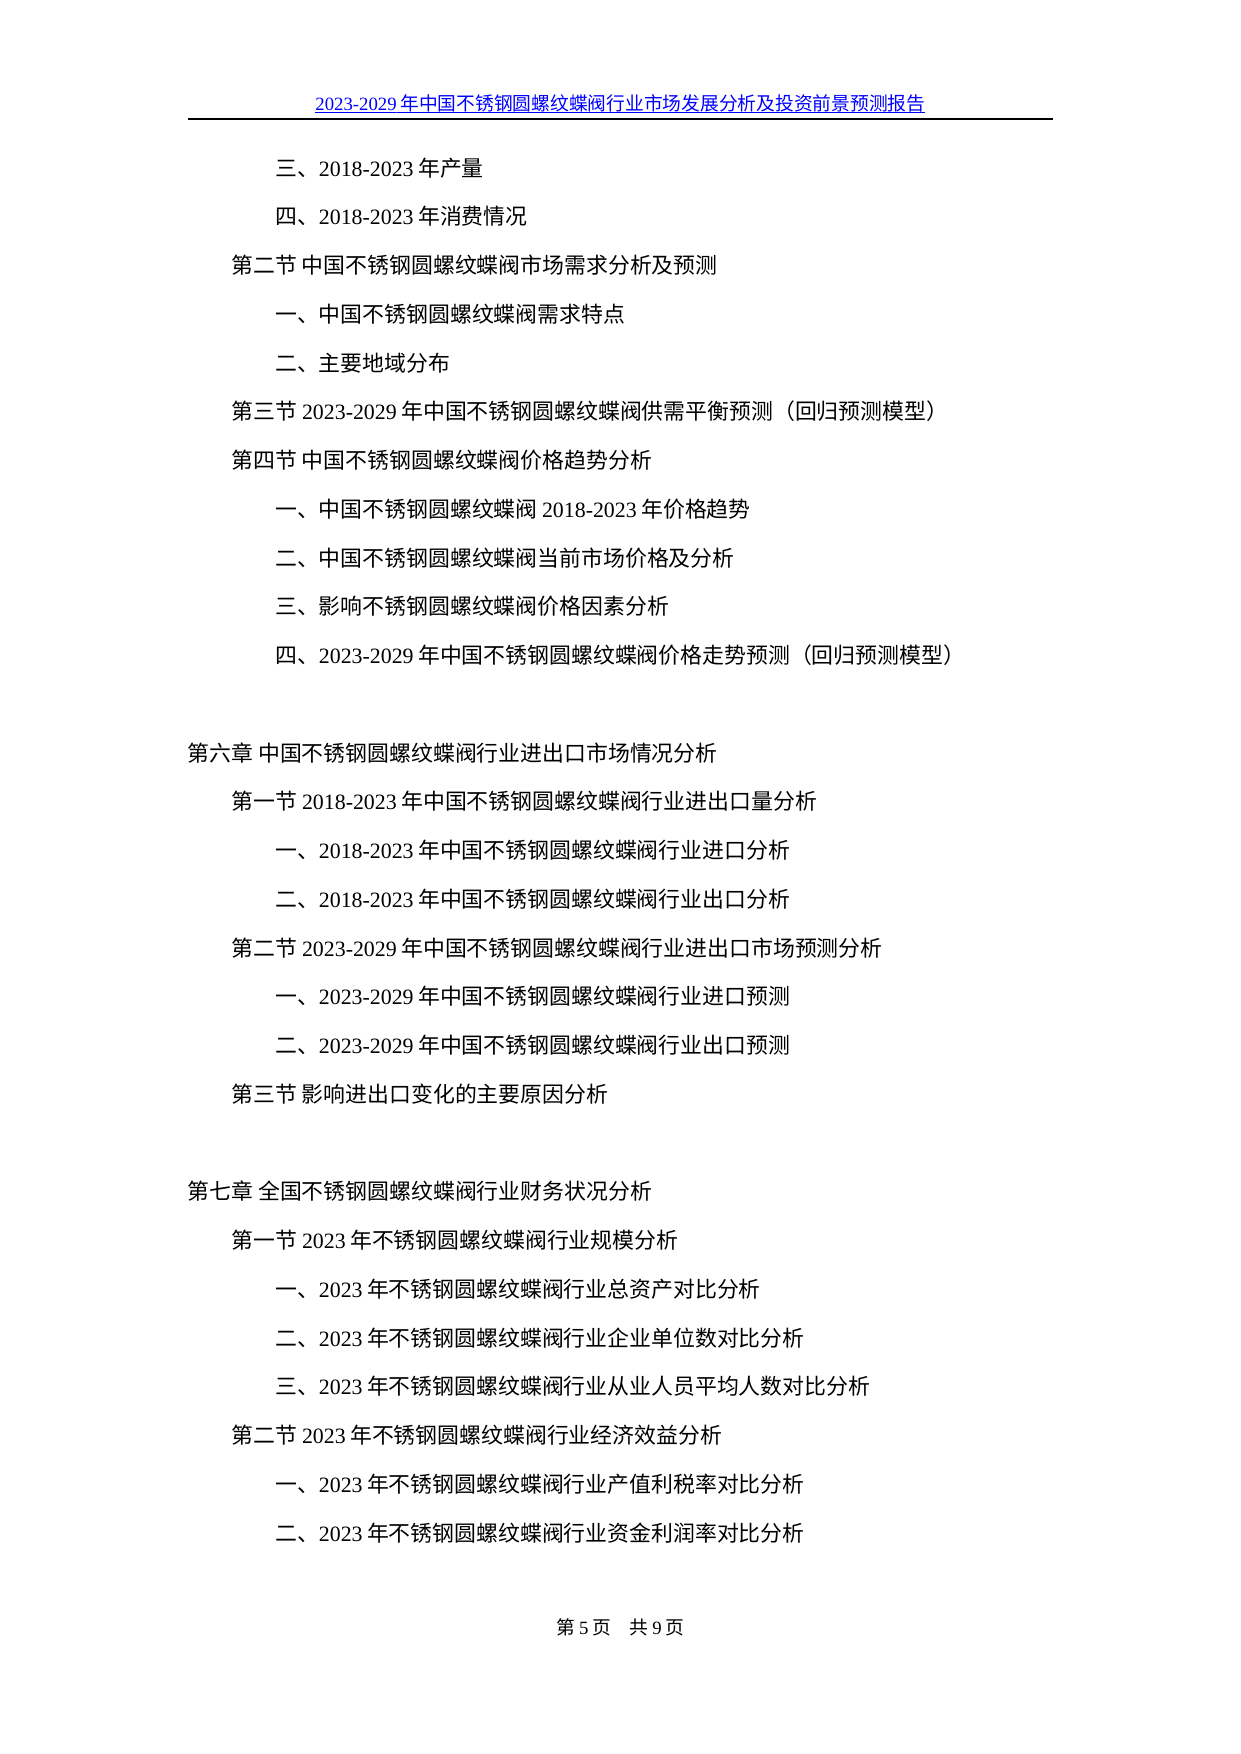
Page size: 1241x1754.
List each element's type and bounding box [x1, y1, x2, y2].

text [187, 150, 1053, 1548]
